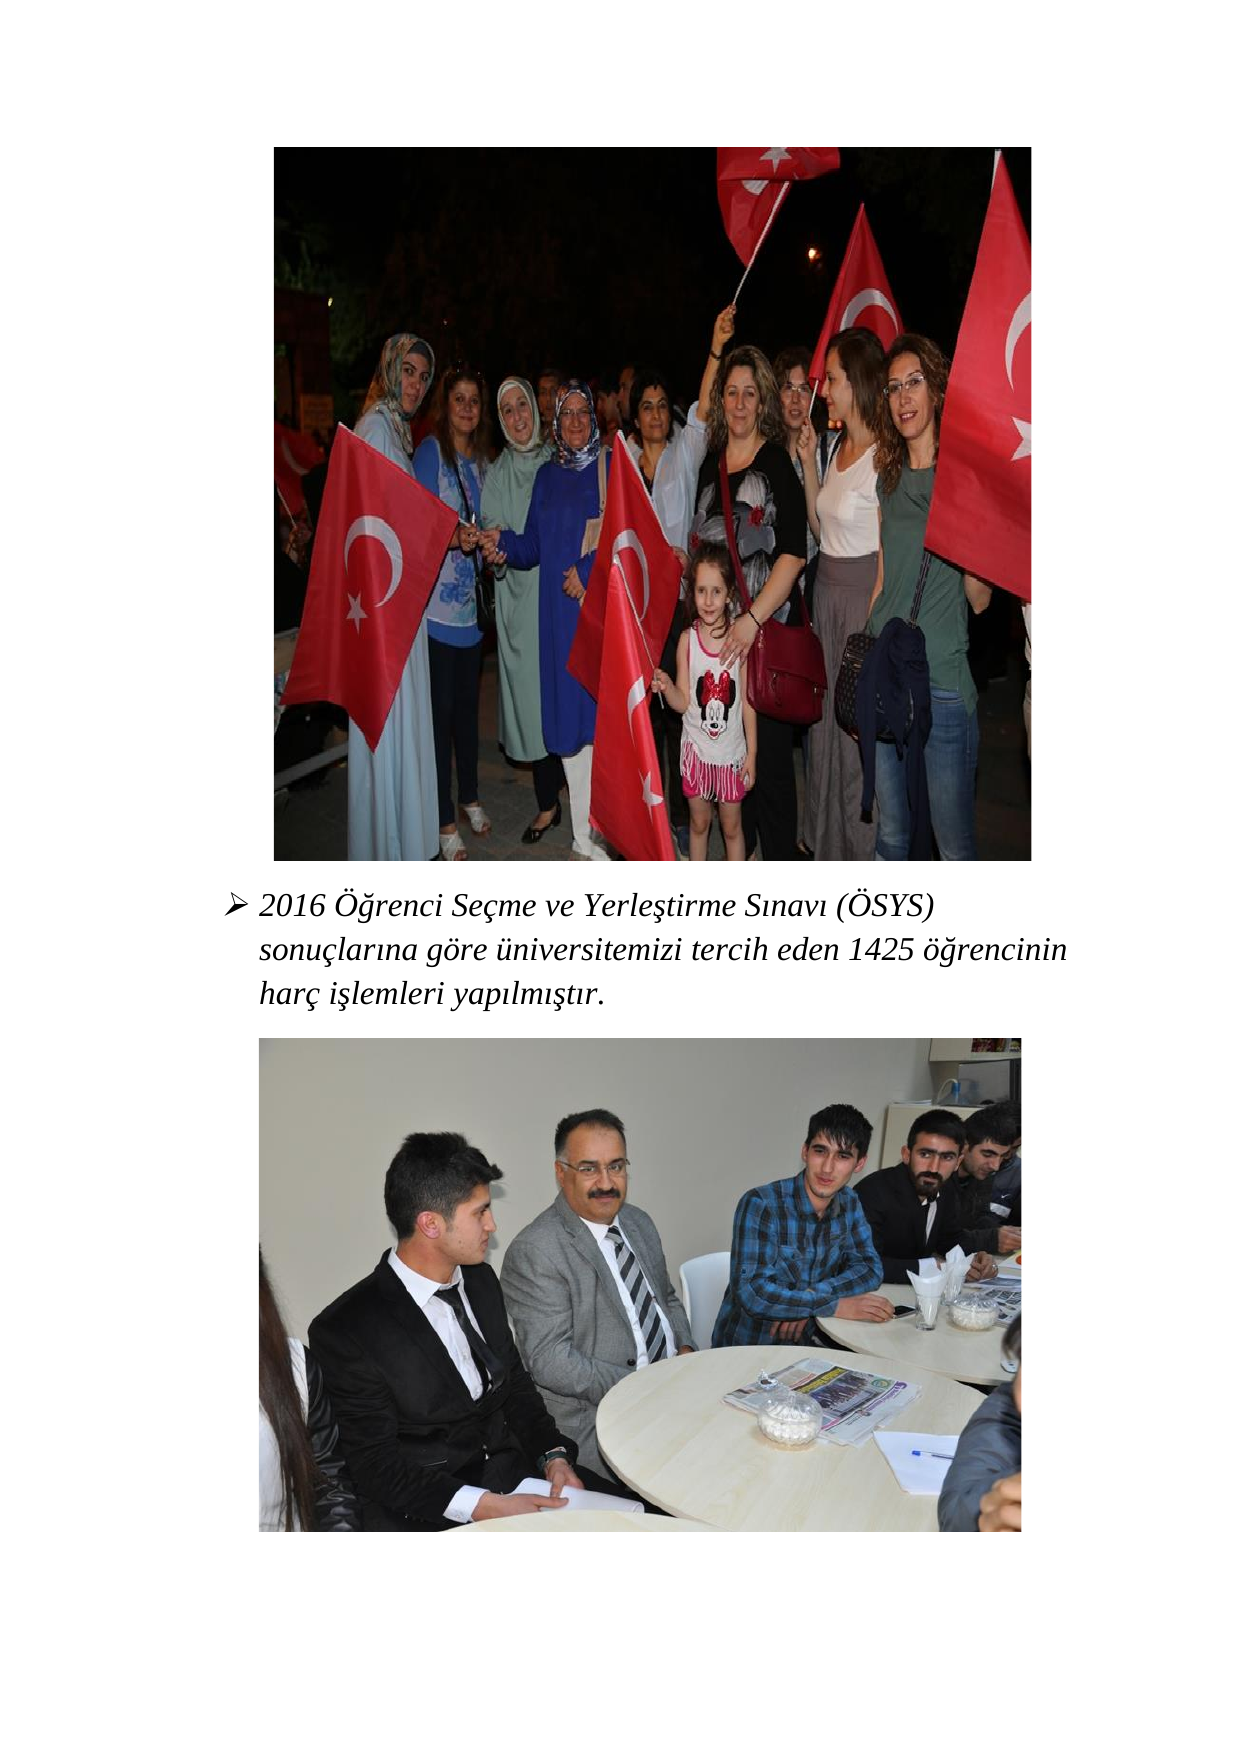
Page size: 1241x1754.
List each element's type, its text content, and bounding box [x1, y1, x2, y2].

picture [258, 1038, 1022, 1532]
list 2016 Öğrenci Seçme ve Yerleştirme Sınavı (ÖSYS) sonuçlarına göre üniversitemizi tercih eden 1425 öğrencinin harç işlemleri yapılmıştır. [221, 885, 1093, 1012]
picture [273, 147, 1032, 861]
